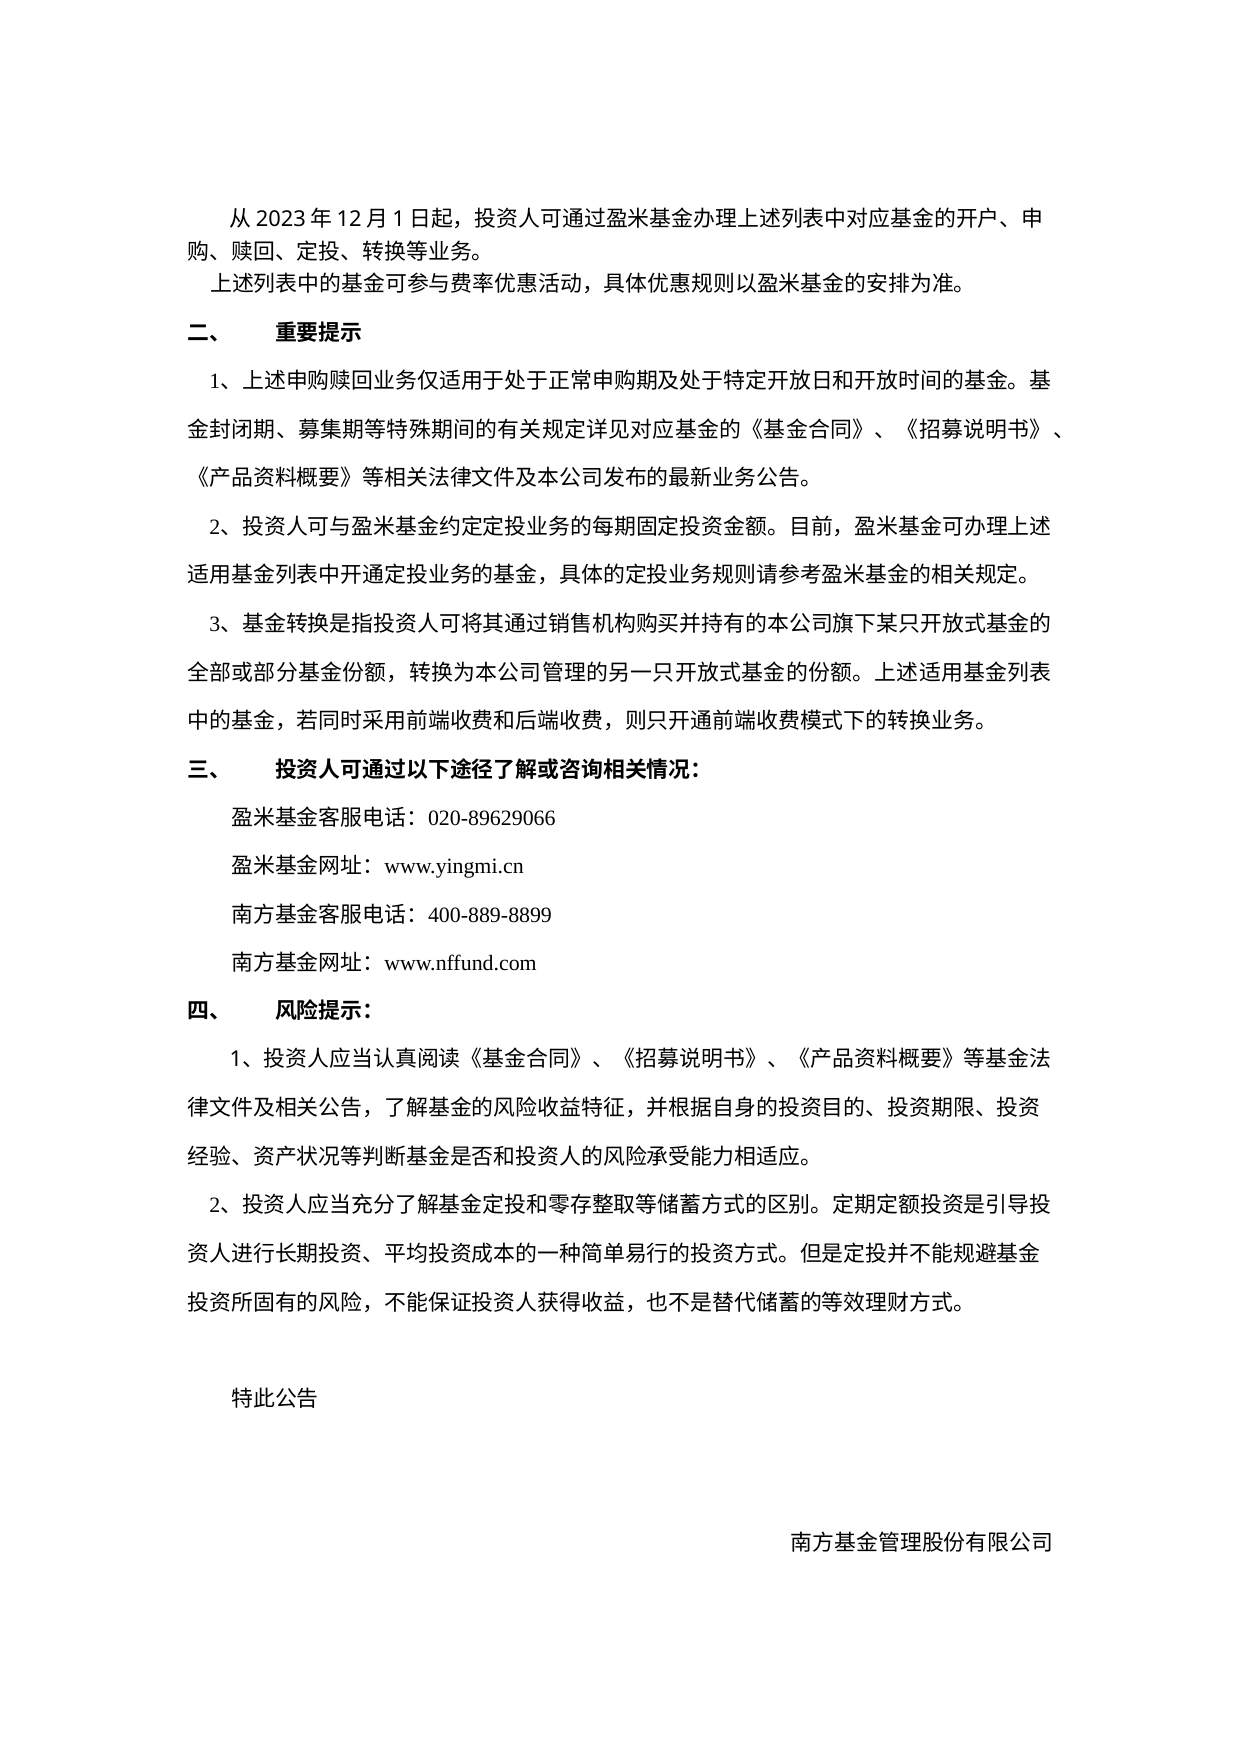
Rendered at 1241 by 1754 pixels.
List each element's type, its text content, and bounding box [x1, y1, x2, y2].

list 投资人可通过以下途径了解或咨询相关情况： [187, 751, 1053, 784]
text 2、投资人可与盈米基金约定定投业务的每期固定投资金额。目前，盈米基金可办理上述适用基金列表中开通定投业务的基金，具体的定投业务规则请参考盈米基金的相关规定。 [187, 508, 1053, 589]
text 盈米基金客服电话：020-89629066 [187, 799, 1053, 832]
list 重要提示 [187, 314, 1053, 347]
text 盈米基金网址：www.yingmi.cn [187, 848, 1053, 880]
text 南方基金客服电话：400-889-8899 [187, 896, 1053, 929]
text 上述列表中的基金可参与费率优惠活动，具体优惠规则以盈米基金的安排为准。 [187, 266, 1053, 298]
text 南方基金网址：www.nffund.com [187, 944, 1053, 977]
text 南方基金管理股份有限公司 [187, 1524, 1053, 1557]
list 风险提示： [187, 993, 1053, 1025]
text 1、上述申购赎回业务仅适用于处于正常申购期及处于特定开放日和开放时间的基金。基金封闭期、募集期等特殊期间的有关规定详见对应基金的《基金合同》、《招募说明书》、《产品资料概要》等相关法律文件及本公司发布的最新业务公告。 [187, 362, 1053, 492]
text 3、基金转换是指投资人可将其通过销售机构购买并持有的本公司旗下某只开放式基金的全部或部分基金份额，转换为本公司管理的另一只开放式基金的份额。上述适用基金列表中的基金，若同时采用前端收费和后端收费，则只开通前端收费模式下的转换业务。 [187, 605, 1053, 735]
text 特此公告 [187, 1380, 1053, 1413]
text 1、投资人应当认真阅读《基金合同》、《招募说明书》、《产品资料概要》等基金法律文件及相关公告，了解基金的风险收益特征，并根据自身的投资目的、投资期限、投资经验、资产状况等判断基金是否和投资人的风险承受能力相适应。 [187, 1041, 1053, 1171]
text 2、投资人应当充分了解基金定投和零存整取等储蓄方式的区别。定期定额投资是引导投资人进行长期投资、平均投资成本的一种简单易行的投资方式。但是定投并不能规避基金投资所固有的风险，不能保证投资人获得收益，也不是替代储蓄的等效理财方式。 [187, 1187, 1053, 1317]
text 从2023年12月1日起，投资人可通过盈米基金办理上述列表中对应基金的开户、申购、赎回、定投、转换等业务。 [187, 201, 1053, 266]
